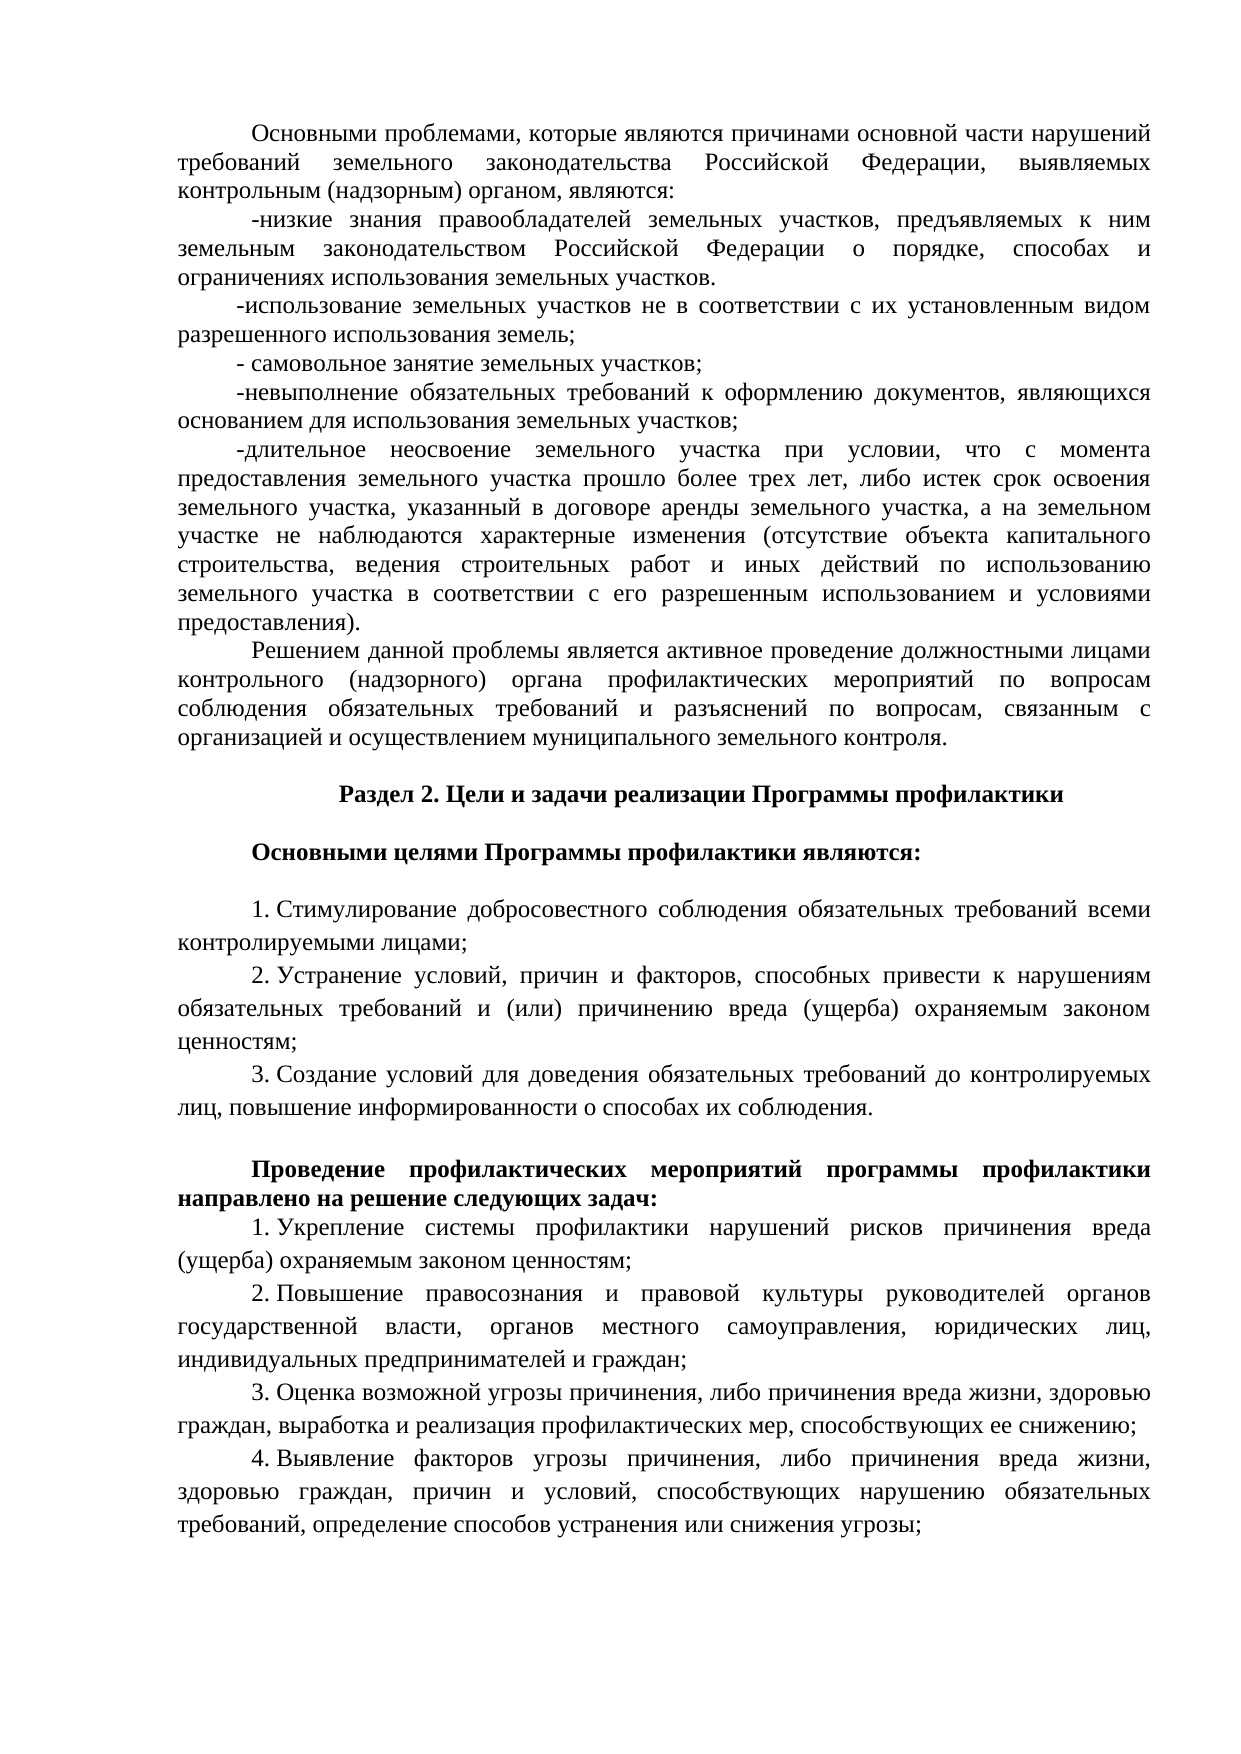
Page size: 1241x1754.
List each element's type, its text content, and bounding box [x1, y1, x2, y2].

list Создание условий для доведения обязательных требований до контролируемых лиц, повышение информированности о способах их соблюдения. [177, 1059, 1152, 1121]
text -низкие знания правообладателей земельных участков, предъявляемых к ним земельным законодательством Российской Федерации о порядке, способах и ограничениях использования земельных участков. [177, 204, 1152, 291]
list Оценка возможной угрозы причинения, либо причинения вреда жизни, здоровью граждан, выработка и реализация профилактических мер, способствующих ее снижению; [177, 1377, 1152, 1439]
text - самовольное занятие земельных участков; [177, 348, 1152, 377]
text Раздел 2. Цели и задачи реализации Программы профилактики [177, 779, 1152, 808]
text Решением данной проблемы является активное проведение должностными лицами контрольного (надзорного) органа профилактических мероприятий по вопросам соблюдения обязательных требований и разъяснений по вопросам, связанным с организацией и осуществлением муниципального земельного контроля. [177, 636, 1152, 751]
text -невыполнение обязательных требований к оформлению документов, являющихся основанием для использования земельных участков; [177, 377, 1152, 434]
list Укрепление системы профилактики нарушений рисков причинения вреда (ущерба) охраняемым законом ценностям; [177, 1212, 1152, 1273]
text -длительное неосвоение земельного участка при условии, что с момента предоставления земельного участка прошло более трех лет, либо истек срок освоения земельного участка, указанный в договоре аренды земельного участка, а на земельном участке не наблюдаются характерные изменения (отсутствие объекта капитального строительства, ведения строительных работ и иных действий по использованию земельного участка в соответствии с его разрешенным использованием и условиями предоставления). [177, 434, 1152, 636]
text Основными целями Программы профилактики являются: [177, 837, 1152, 866]
text -использование земельных участков не в соответствии с их установленным видом разрешенного использования земель; [177, 291, 1152, 348]
list Повышение правосознания и правовой культуры руководителей органов государственной власти, органов местного самоуправления, юридических лиц, индивидуальных предпринимателей и граждан; [177, 1278, 1152, 1373]
list Устранение условий, причин и факторов, способных привести к нарушениям обязательных требований и (или) причинению вреда (ущерба) охраняемым законом ценностям; [177, 960, 1152, 1055]
list Выявление факторов угрозы причинения, либо причинения вреда жизни, здоровью граждан, причин и условий, способствующих нарушению обязательных требований, определение способов устранения или снижения угрозы; [177, 1443, 1152, 1538]
text Основными проблемами, которые являются причинами основной части нарушений требований земельного законодательства Российской Федерации, выявляемых контрольным (надзорным) органом, являются: [177, 118, 1152, 204]
text Проведение профилактических мероприятий программы профилактики направлено на решение следующих задач: [177, 1154, 1152, 1212]
list Стимулирование добросовестного соблюдения обязательных требований всеми контролируемыми лицами; [177, 894, 1152, 956]
